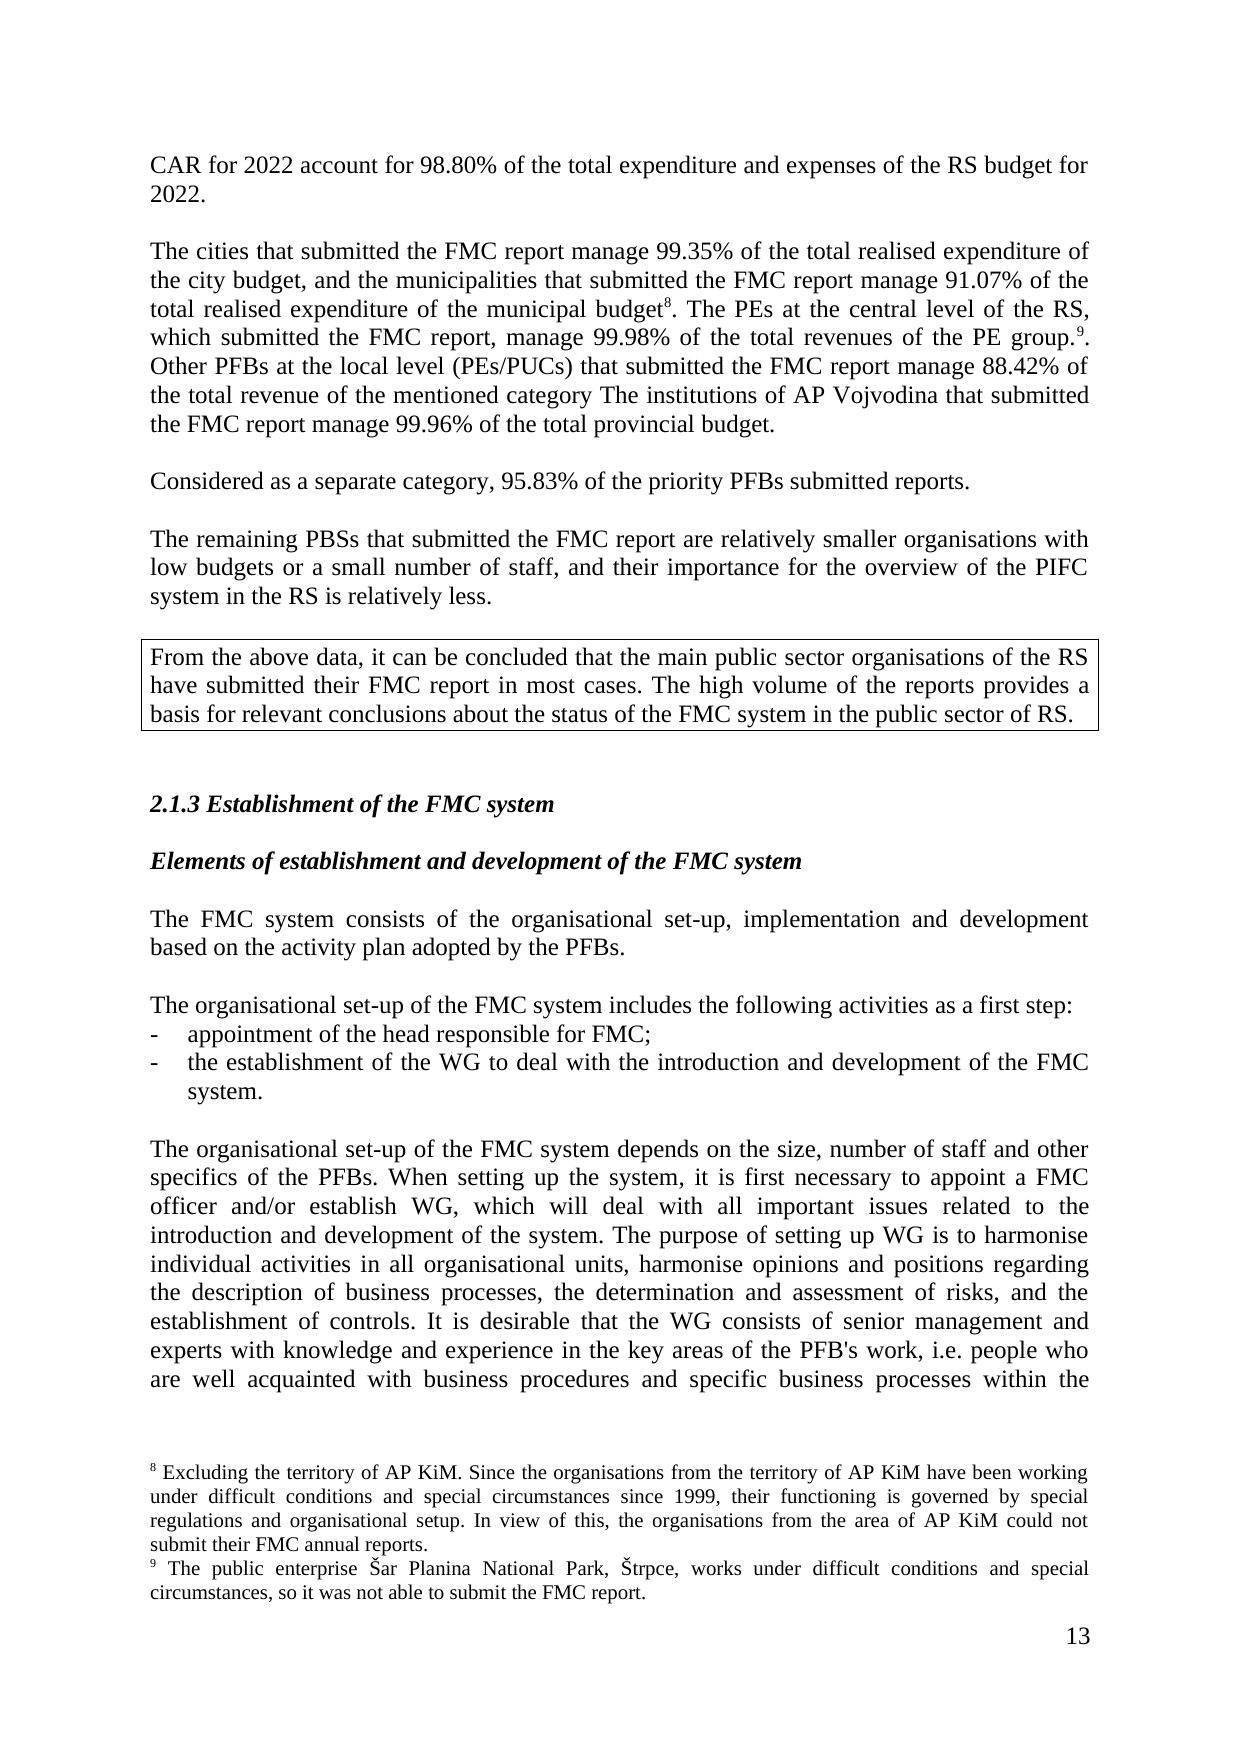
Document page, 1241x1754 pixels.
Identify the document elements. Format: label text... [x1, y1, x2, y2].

text The remaining PBSs that submitted the FMC report are relatively smaller organisations with low budgets or a small number of staff, and their importance for the overview of the PIFC system in the RS is relatively less. [150, 524, 1090, 610]
text The FMC system consists of the organisational set-up, implementation and development based on the activity plan adopted by the PFBs. [150, 904, 1090, 961]
subtitle 2.1.3 Establishment of the FMC system [150, 789, 1090, 817]
text The cities that submitted the FMC report manage 99.35% of the total realised expenditure of the city budget, and the municipalities that submitted the FMC report manage 91.07% of the total realised expenditure of the municipal budget. The PEs at the central level of the RS, which submitted the FMC report, manage 99.98% of the total revenues of the PE group.. Other PFBs at the local level (PEs/PUCs) that submitted the FMC report manage 88.42% of the total revenue of the mentioned category The institutions of AP Vojvodina that submitted the FMC report manage 99.96% of the total provincial budget. [150, 236, 1090, 437]
text Elements of establishment and development of the FMC system [150, 846, 1090, 875]
list the establishment of the WG to deal with the introduction and development of the FMC system. [150, 1047, 1090, 1105]
list appointment of the head responsible for FMC; [150, 1019, 1090, 1047]
text From the above data, it can be concluded that the main public sector organisations of the RS have submitted their FMC report in most cases. The high volume of the reports provides a basis for relevant conclusions about the status of the FMC system in the public sector of RS. [142, 640, 1098, 730]
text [150, 150, 1090, 207]
text The organisational set-up of the FMC system includes the following activities as a first step: [150, 990, 1090, 1019]
text Considered as a separate category, 95.83% of the priority PFBs submitted reports. [150, 466, 1090, 495]
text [150, 1134, 1090, 1392]
